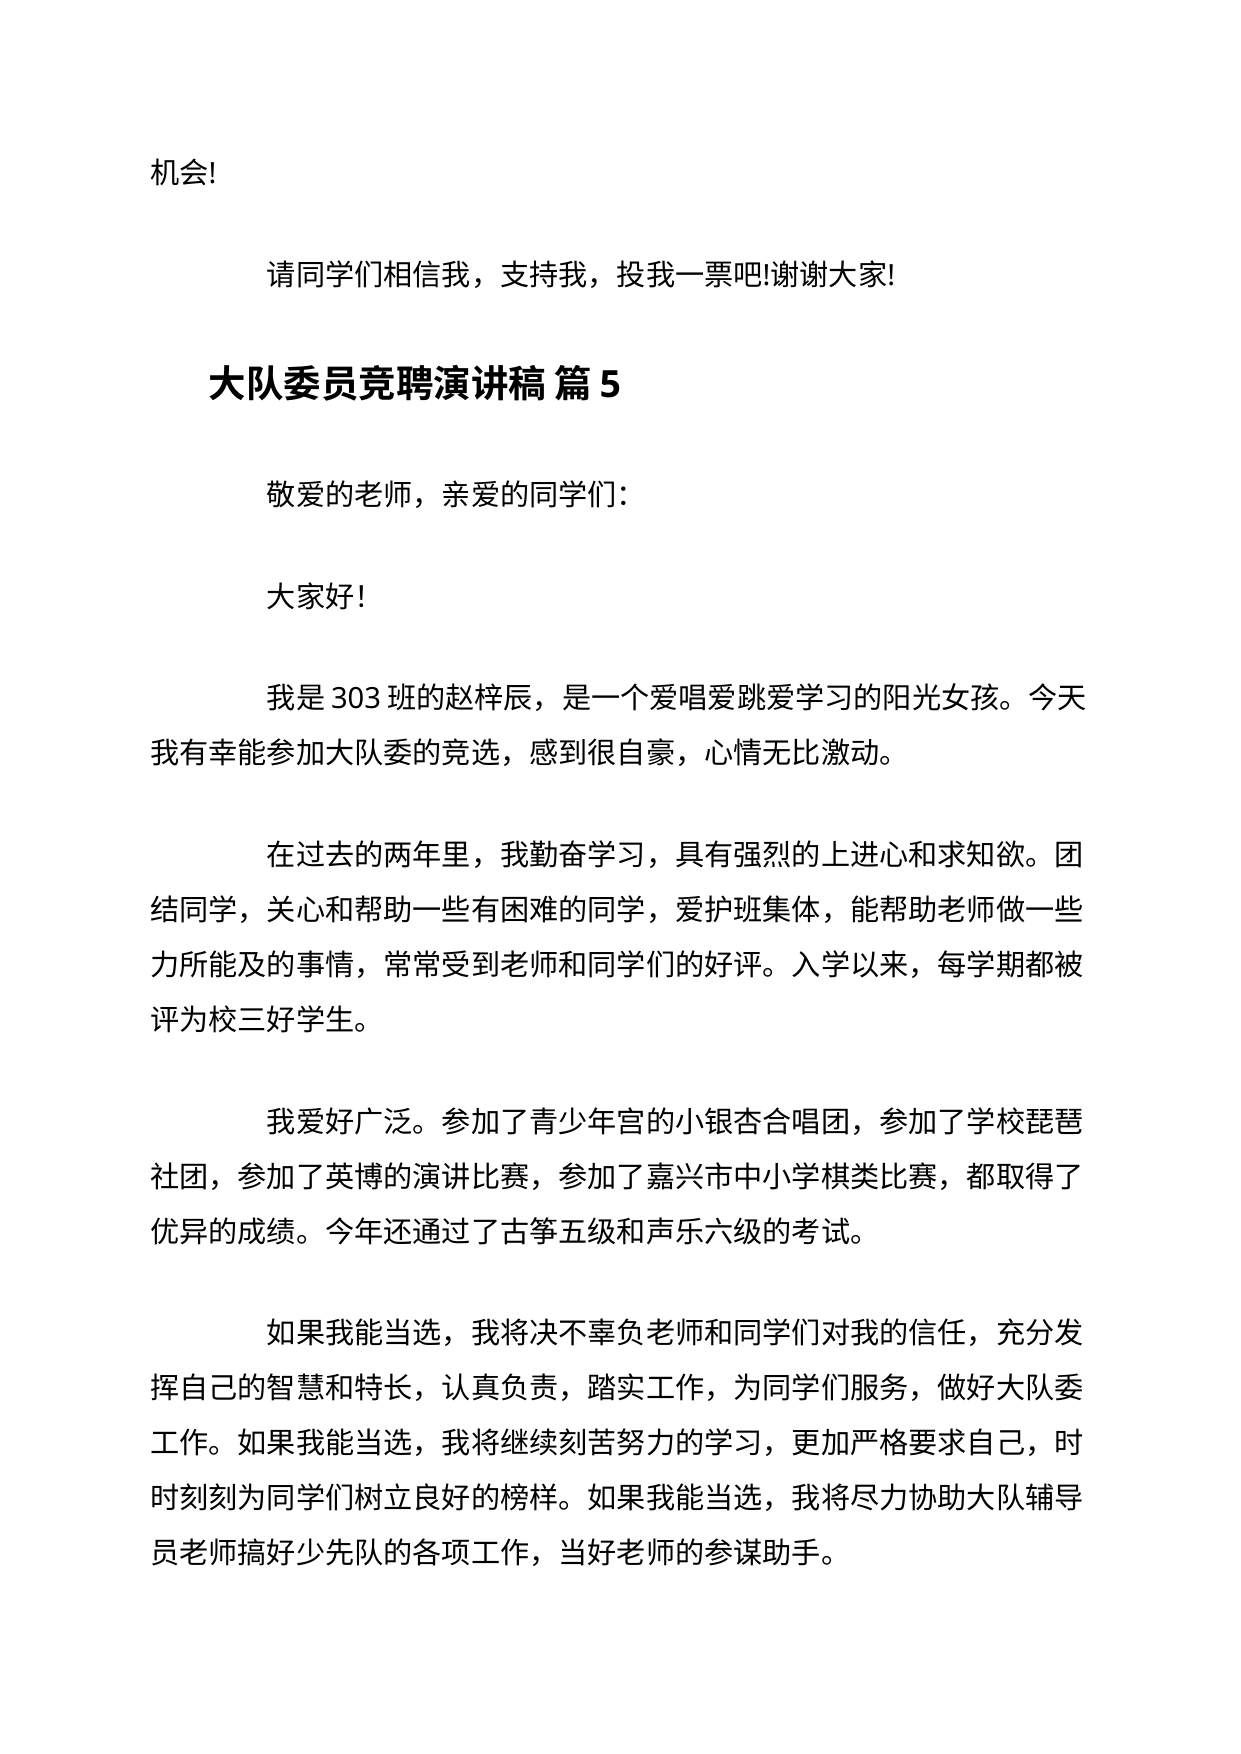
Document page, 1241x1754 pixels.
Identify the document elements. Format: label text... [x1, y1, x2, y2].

text 大家好！ [150, 573, 1090, 616]
text 在过去的两年里，我勤奋学习，具有强烈的上进心和求知欲。团结同学，关心和帮助一些有困难的同学，爱护班集体，能帮助老师做一些力所能及的事情，常常受到老师和同学们的好评。入学以来，每学期都被评为校三好学生。 [150, 832, 1090, 1039]
text 大队委员竞聘演讲稿 篇5 [150, 354, 1090, 408]
text 如果我能当选，我将决不辜负老师和同学们对我的信任，充分发挥自己的智慧和特长，认真负责，踏实工作，为同学们服务，做好大队委工作。如果我能当选，我将继续刻苦努力的学习，更加严格要求自己，时时刻刻为同学们树立良好的榜样。如果我能当选，我将尽力协助大队辅导员老师搞好少先队的各项工作，当好老师的参谋助手。 [150, 1310, 1090, 1572]
text 我爱好广泛。参加了青少年宫的小银杏合唱团，参加了学校琵琶社团，参加了英博的演讲比赛，参加了嘉兴市中小学棋类比赛，都取得了优异的成绩。今年还通过了古筝五级和声乐六级的考试。 [150, 1098, 1090, 1250]
text 敬爱的老师，亲爱的同学们： [150, 472, 1090, 514]
text 请同学们相信我，支持我，投我一票吧!谢谢大家! [150, 252, 1090, 294]
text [150, 150, 1090, 192]
text 我是303班的赵梓辰，是一个爱唱爱跳爱学习的阳光女孩。今天我有幸能参加大队委的竞选，感到很自豪，心情无比激动。 [150, 675, 1090, 772]
